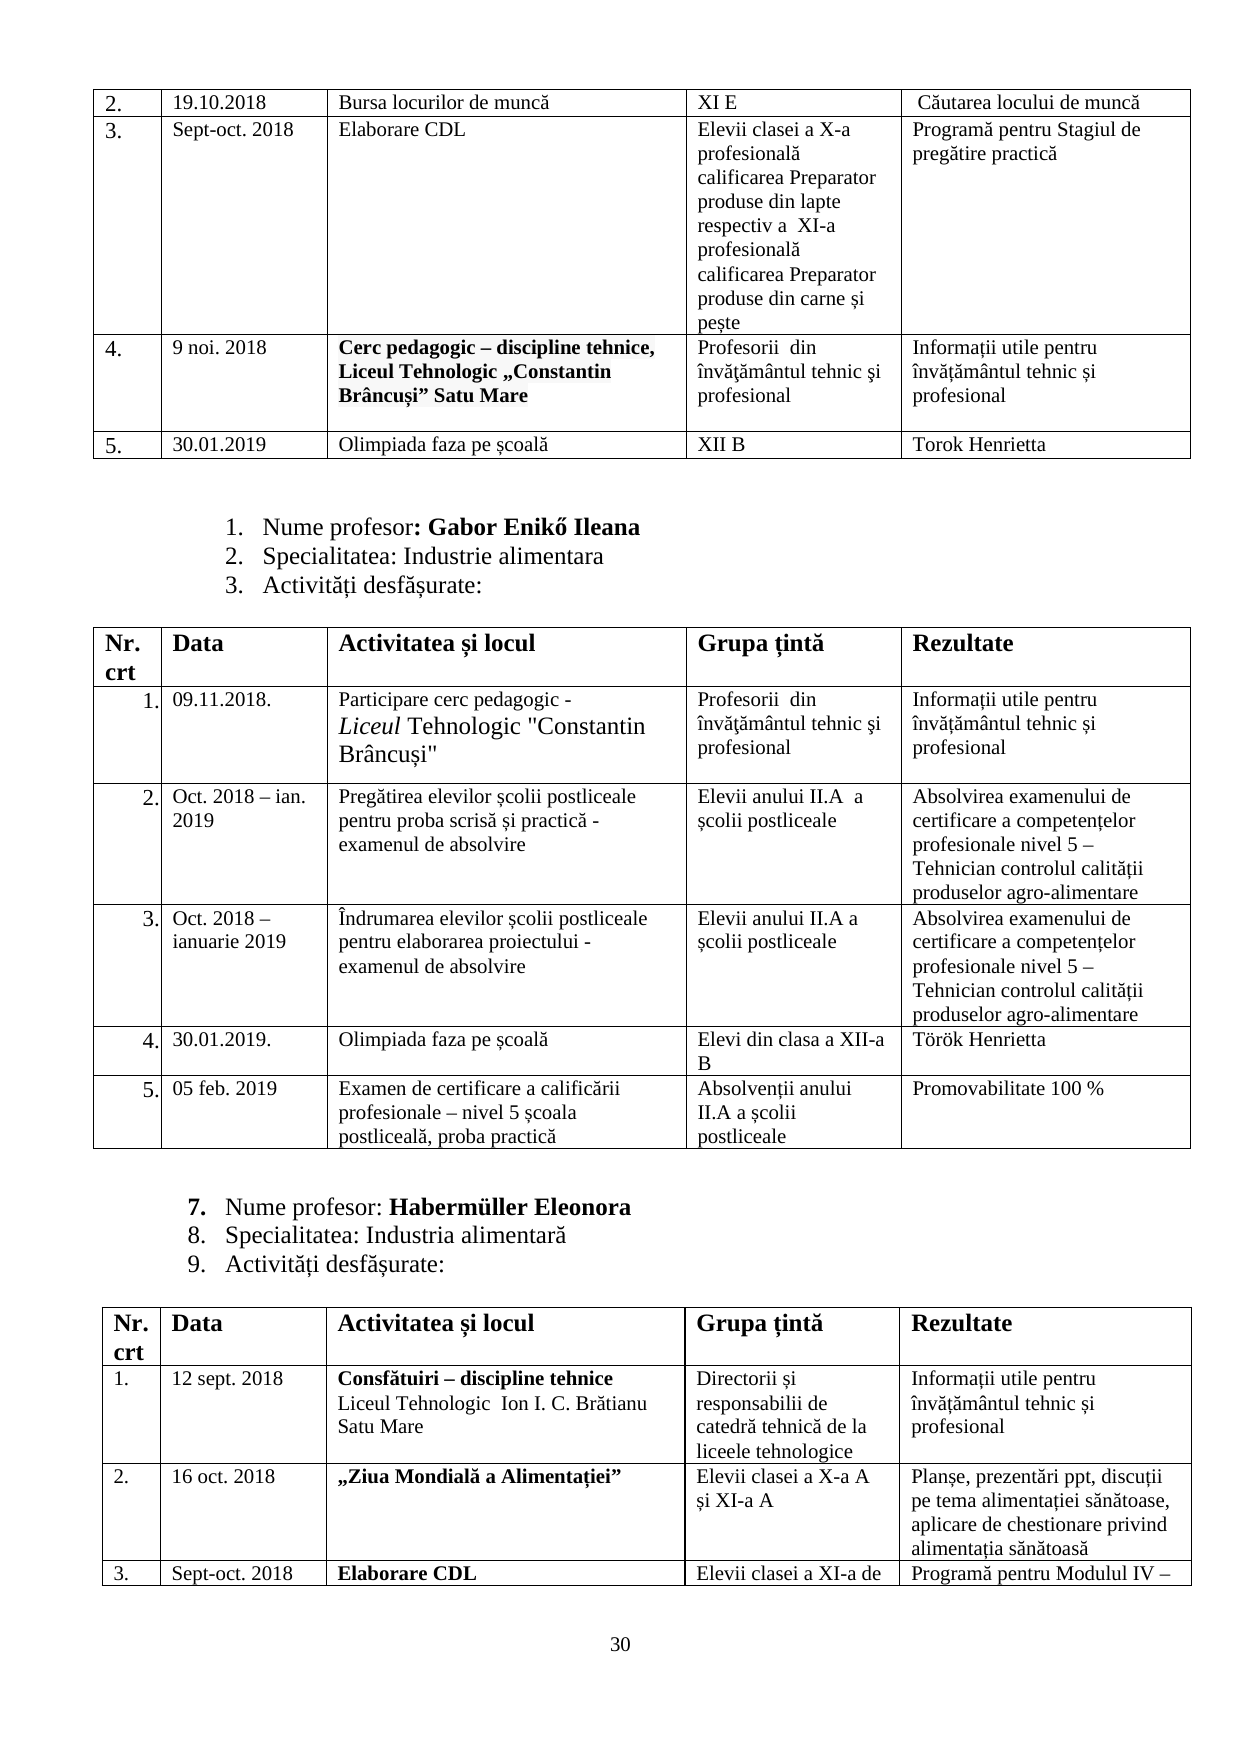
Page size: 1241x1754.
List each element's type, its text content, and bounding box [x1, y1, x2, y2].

table_cell Elaborare CDL [328, 117, 686, 334]
table_cell Elevi din clasa a XII-a B [687, 1027, 901, 1075]
list Activități desfășurate: [225, 570, 1090, 598]
table_cell Profesorii din învăţământul tehnic şi profesional [687, 335, 901, 431]
table_cell Olimpiada faza pe școală [328, 432, 686, 458]
table_cell Török Henrietta [902, 1027, 1190, 1075]
table_cell Sept-oct. 2018 [161, 1561, 326, 1585]
table_cell [103, 1561, 160, 1585]
table_cell Olimpiada faza pe școală [328, 1027, 686, 1075]
table_cell [103, 1464, 160, 1560]
table_cell Informații utile pentru învățământul tehnic și profesional [902, 335, 1190, 431]
list Nume profesor: Gabor Enikő Ileana [225, 512, 1090, 541]
table_cell Căutarea locului de muncă [902, 90, 1190, 116]
table_cell Bursa locurilor de muncă [328, 90, 686, 116]
table_cell [94, 117, 161, 334]
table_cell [900, 1561, 1191, 1585]
table_cell Oct. 2018 – ianuarie 2019 [162, 905, 327, 1026]
table_cell [103, 1366, 160, 1463]
table_cell Planșe, prezentări ppt, discuții pe tema alimentației sănătoase, aplicare de chestionare privind alimentația sănătoasă [900, 1464, 1191, 1560]
table_cell [94, 905, 161, 1026]
table_cell XII B [687, 432, 901, 458]
table_cell „Ziua Mondială a Alimentației” [327, 1464, 684, 1560]
table_cell XI E [687, 90, 901, 116]
table_cell [94, 432, 161, 458]
list Specialitatea: Industria alimentară [187, 1221, 1090, 1249]
table_cell 12 sept. 2018 [161, 1366, 326, 1463]
table_header Activitatea și locul [327, 1308, 684, 1365]
table_cell Informații utile pentru învățământul tehnic și profesional [900, 1366, 1191, 1463]
table_cell Consfătuiri – discipline tehnice Liceul Tehnologic Ion I. C. Brătianu Satu Mare [327, 1366, 684, 1463]
table_cell Elaborare CDL [327, 1561, 684, 1585]
table_header Grupa țintă [686, 1308, 899, 1365]
table_cell [94, 784, 161, 904]
table_cell [94, 1027, 161, 1075]
table_cell 16 oct. 2018 [161, 1464, 326, 1560]
table_cell Cerc pedagogic – discipline tehnice, Liceul Tehnologic „Constantin Brâncuși” Satu Mare [328, 335, 686, 431]
table_cell Informații utile pentru învățământul tehnic și profesional [902, 687, 1190, 783]
table_header Rezultate [902, 628, 1190, 686]
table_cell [686, 1561, 899, 1585]
table_cell Participare cerc pedagogic - Liceul Tehnologic "Constantin Brâncuși" [328, 687, 686, 783]
table_cell Absolvirea examenului de certificare a competențelor profesionale nivel 5 – Tehnician controlul calității produselor agro-alimentare [902, 905, 1190, 1026]
table_cell Pregătirea elevilor școlii postliceale pentru proba scrisă și practică - examenul de absolvire [328, 784, 686, 904]
table_cell Elevii anului II.A a școlii postliceale [687, 784, 901, 904]
table_cell Absolvirea examenului de certificare a competențelor profesionale nivel 5 – Tehnician controlul calității produselor agro-alimentare [902, 784, 1190, 904]
table_cell [94, 90, 161, 116]
table_cell [94, 687, 161, 783]
table_cell Elevii anului II.A a școlii postliceale [687, 905, 901, 1026]
table_header Data [162, 628, 327, 686]
table_header Activitatea și locul [328, 628, 686, 686]
table_cell 30.01.2019 [162, 432, 327, 458]
table_cell Sept-oct. 2018 [162, 117, 327, 334]
table_cell Oct. 2018 – ian. 2019 [162, 784, 327, 904]
table_cell Îndrumarea elevilor școlii postliceale pentru elaborarea proiectului - examenul de absolvire [328, 905, 686, 1026]
table_cell Elevii clasei a X-a profesională calificarea Preparator produse din lapte respectiv a XI-a profesională calificarea Preparator produse din carne și pește [687, 117, 901, 334]
table_cell [94, 335, 161, 431]
table_cell Torok Henrietta [902, 432, 1190, 458]
table_header Grupa țintă [687, 628, 901, 686]
table_header Nr. crt [103, 1308, 160, 1365]
table_cell Promovabilitate 100 % [902, 1076, 1190, 1148]
table_cell 09.11.2018. [162, 687, 327, 783]
list Specialitatea: Industrie alimentara [225, 541, 1090, 570]
table_cell Programă pentru Stagiul de pregătire practică [902, 117, 1190, 334]
table_cell [94, 1076, 161, 1148]
table_header Nr. crt [94, 628, 161, 686]
table_cell 05 feb. 2019 [162, 1076, 327, 1148]
table_cell Absolvenții anului II.A a școlii postliceale [687, 1076, 901, 1148]
table_cell Directorii și responsabilii de catedră tehnică de la liceele tehnologice [686, 1366, 899, 1463]
list Activități desfășurate: [187, 1249, 1090, 1278]
table_cell 30.01.2019. [162, 1027, 327, 1075]
table_cell Profesorii din învăţământul tehnic şi profesional [687, 687, 901, 783]
table_cell 19.10.2018 [162, 90, 327, 116]
table_cell Examen de certificare a calificării profesionale – nivel 5 școala postliceală, proba practică [328, 1076, 686, 1148]
table_header Data [161, 1308, 326, 1365]
table_cell 9 noi. 2018 [162, 335, 327, 431]
table_cell Elevii clasei a X-a A și XI-a A [686, 1464, 899, 1560]
list Nume profesor: Habermüller Eleonora [187, 1192, 1090, 1221]
table_header Rezultate [900, 1308, 1191, 1365]
